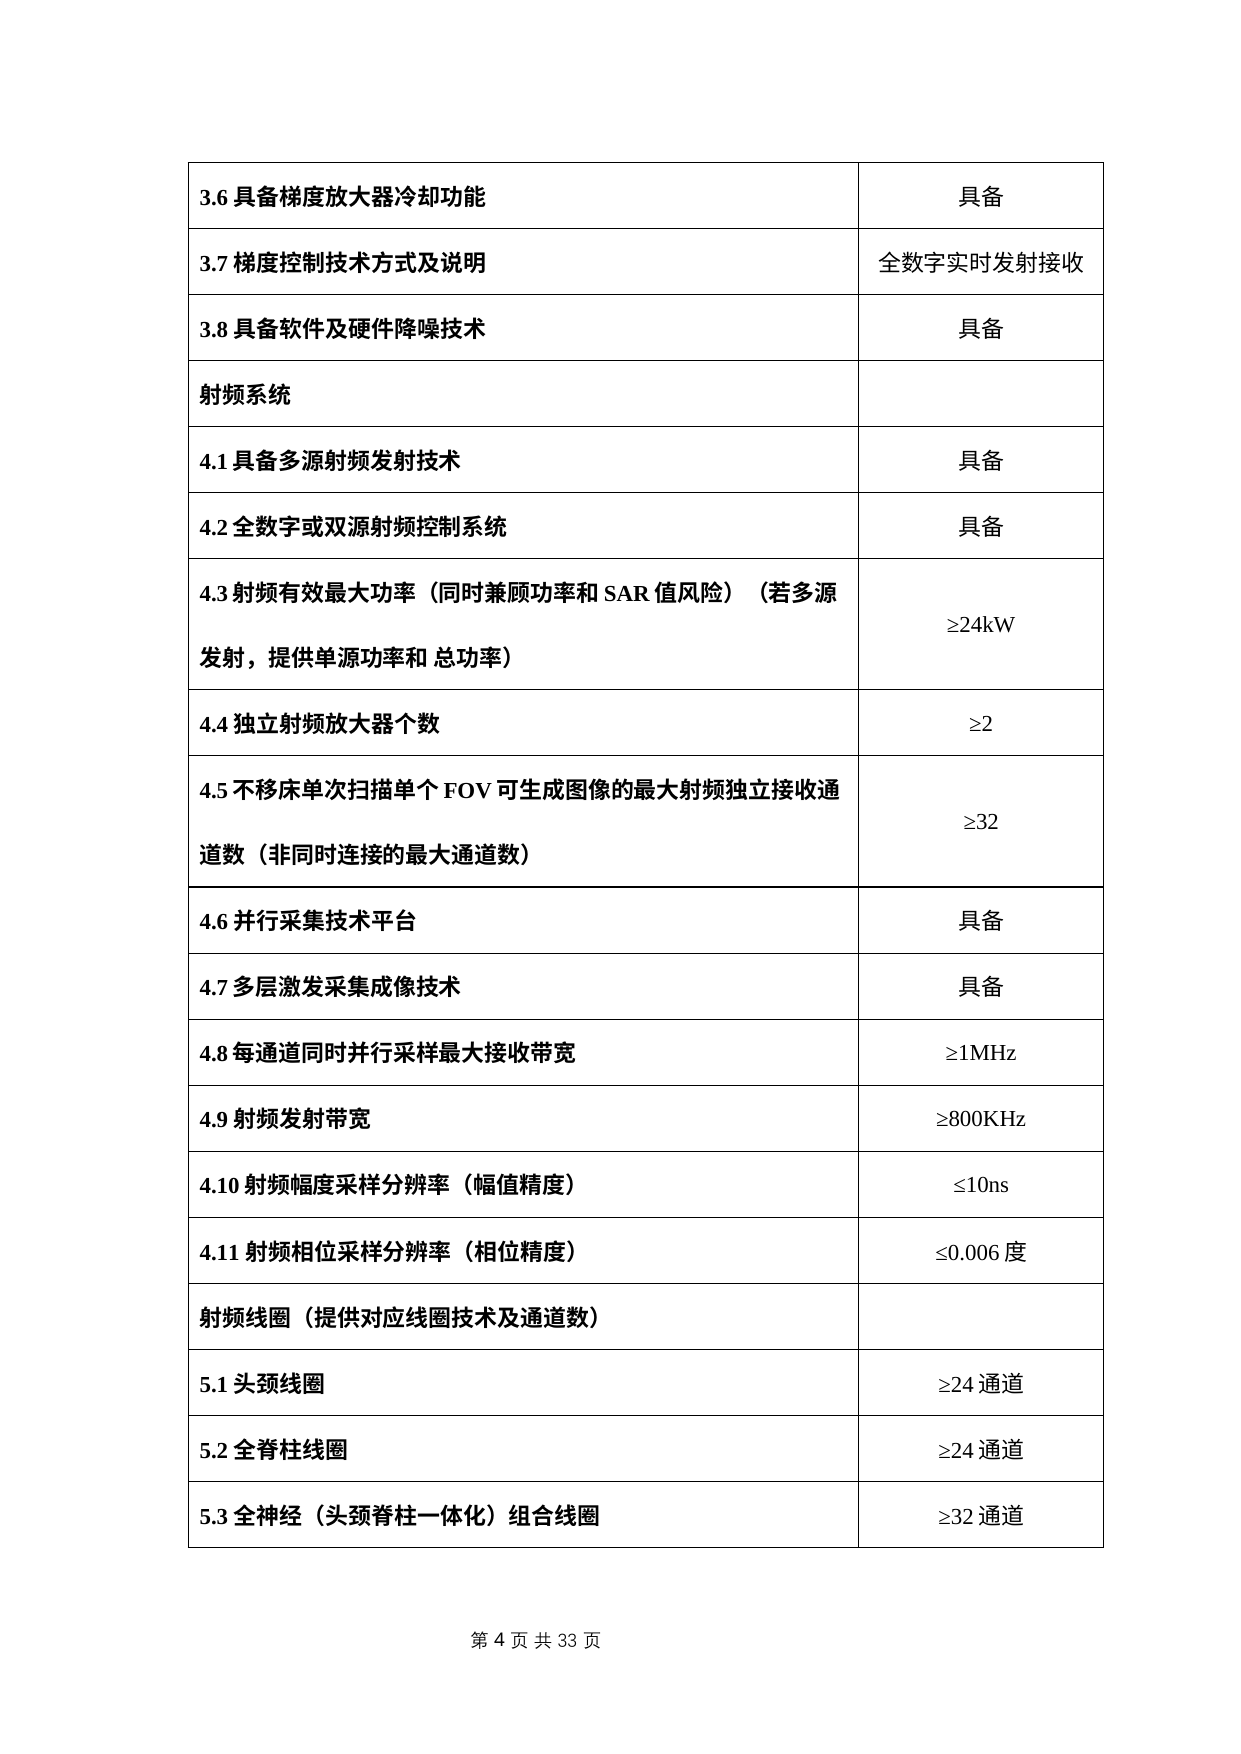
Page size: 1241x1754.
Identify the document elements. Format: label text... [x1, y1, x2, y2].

table_cell 射频系统 [189, 361, 858, 426]
table_cell ≥24kW [859, 559, 1103, 689]
table_cell ≥32通道 [859, 1482, 1103, 1547]
table_cell 4.4 独立射频放大器个数 [189, 690, 858, 755]
table_cell 5.3 全神经（头颈脊柱一体化）组合线圈 [189, 1482, 858, 1547]
table_cell 3.7 梯度控制技术方式及说明 [189, 229, 858, 294]
table_cell 4.8每通道同时并行采样最大接收带宽 [189, 1020, 858, 1084]
table_cell 具备 [859, 427, 1103, 492]
table_cell 全数字实时发射接收 [859, 229, 1103, 294]
table_cell [859, 1284, 1103, 1349]
table_cell ≤10ns [859, 1152, 1103, 1217]
table_cell [859, 361, 1103, 426]
table_cell 具备 [859, 954, 1103, 1018]
table_cell 4.7多层激发采集成像技术 [189, 954, 858, 1018]
table_cell 4.6 并行采集技术平台 [189, 888, 858, 952]
table_cell 5.1 头颈线圈 [189, 1350, 858, 1415]
table_cell ≥24通道 [859, 1350, 1103, 1415]
table_cell 具备 [859, 493, 1103, 558]
table_cell 3.8 具备软件及硬件降噪技术 [189, 295, 858, 360]
table_cell 具备 [859, 888, 1103, 952]
table_cell ≥32 [859, 756, 1103, 886]
table_cell 4.10射频幅度采样分辨率（幅值精度） [189, 1152, 858, 1217]
table_cell ≥2 [859, 690, 1103, 755]
table_cell ≥24通道 [859, 1416, 1103, 1481]
table_cell 射频线圈（提供对应线圈技术及通道数） [189, 1284, 858, 1349]
table_cell ≥1MHz [859, 1020, 1103, 1084]
table_cell 3.6 具备梯度放大器冷却功能 [189, 163, 858, 228]
table_cell ≥800KHz [859, 1086, 1103, 1151]
table_cell ≤0.006度 [859, 1218, 1103, 1283]
table_cell 4.1具备多源射频发射技术 [189, 427, 858, 492]
table_cell 具备 [859, 163, 1103, 228]
table_cell 5.2 全脊柱线圈 [189, 1416, 858, 1481]
table_cell 4.5不移床单次扫描单个FOV可生成图像的最大射频独立接收通道数（非同时连接的最大通道数） [189, 756, 858, 886]
table_cell 4.3射频有效最大功率（同时兼顾功率和SAR值风险）（若多源发射，提供单源功率和 总功率） [189, 559, 858, 689]
table_cell 4.11 射频相位采样分辨率（相位精度） [189, 1218, 858, 1283]
table_cell 具备 [859, 295, 1103, 360]
table_cell 4.9 射频发射带宽 [189, 1086, 858, 1151]
table_cell 4.2全数字或双源射频控制系统 [189, 493, 858, 558]
